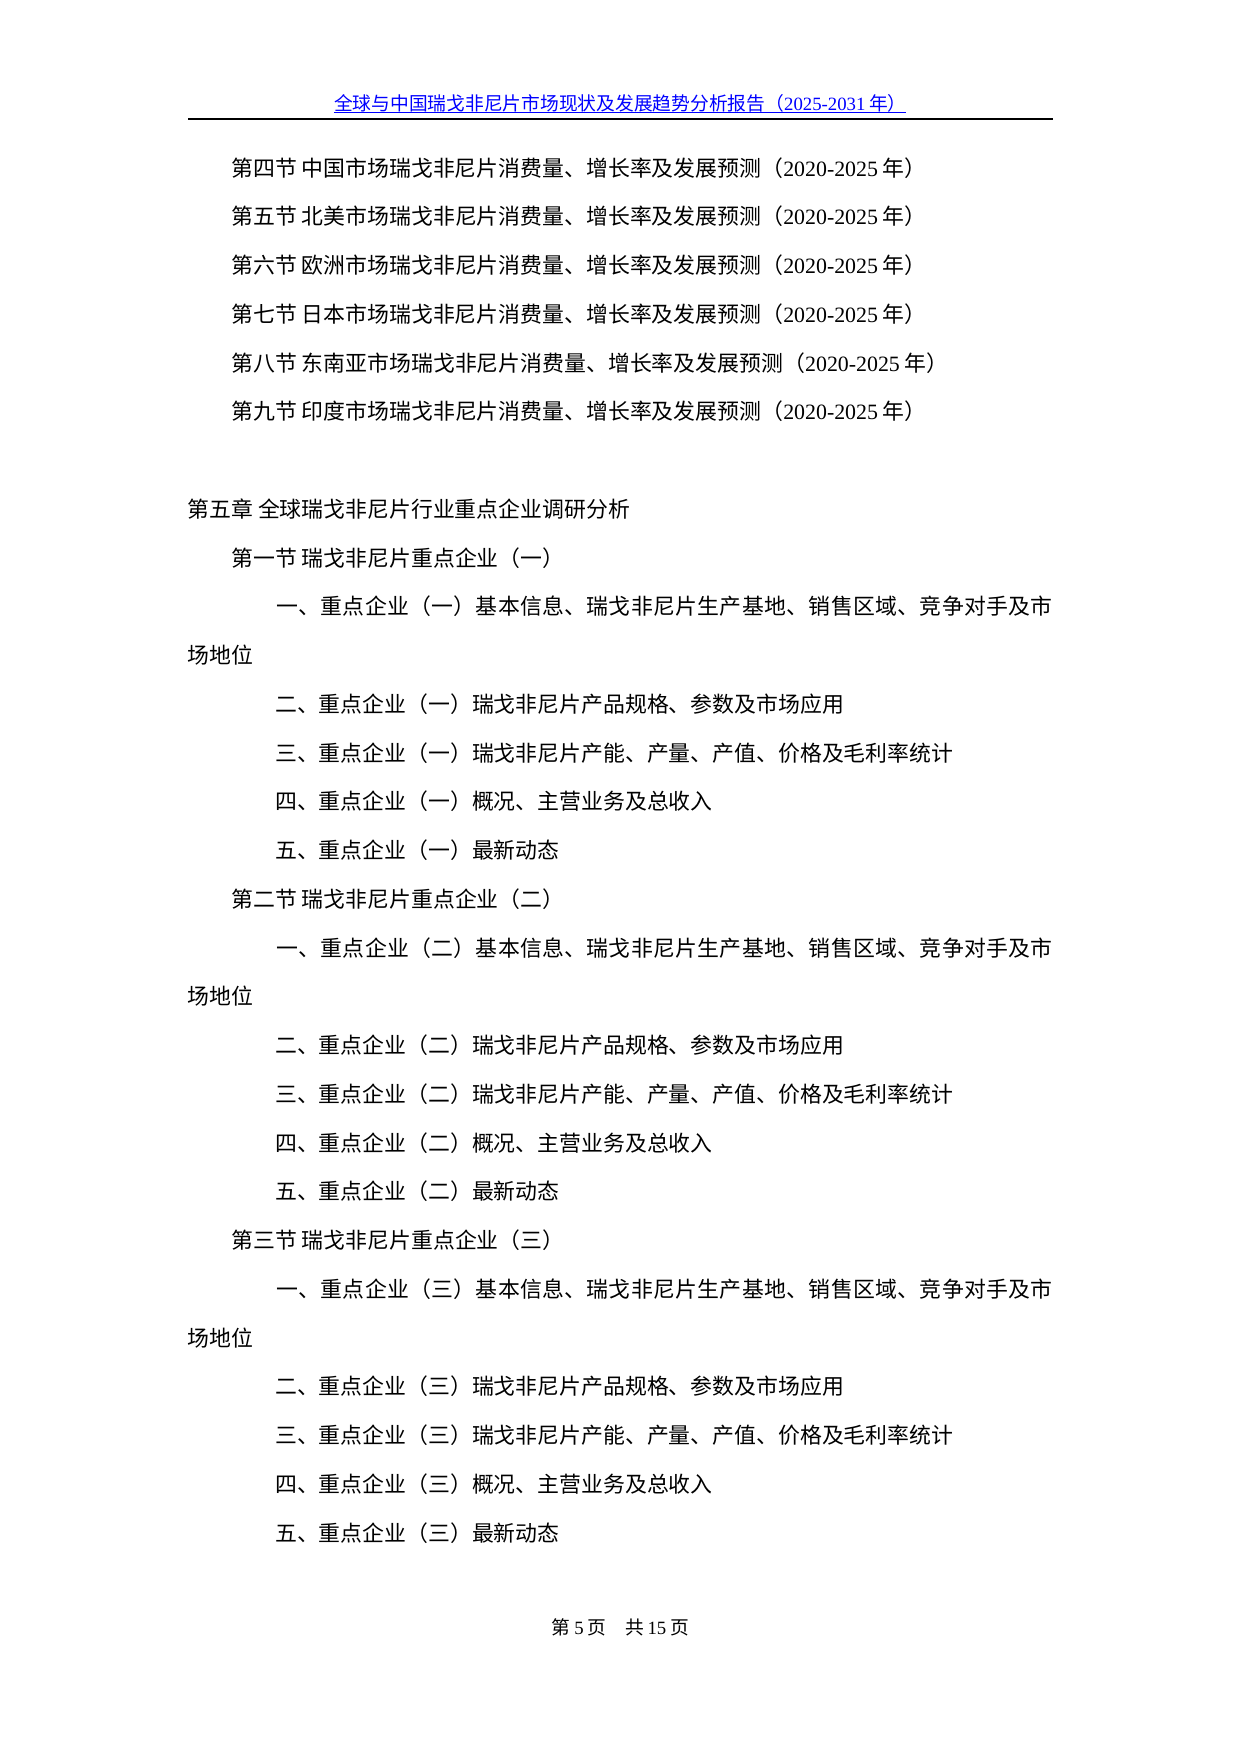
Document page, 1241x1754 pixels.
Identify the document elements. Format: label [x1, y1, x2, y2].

text [187, 150, 1053, 1548]
